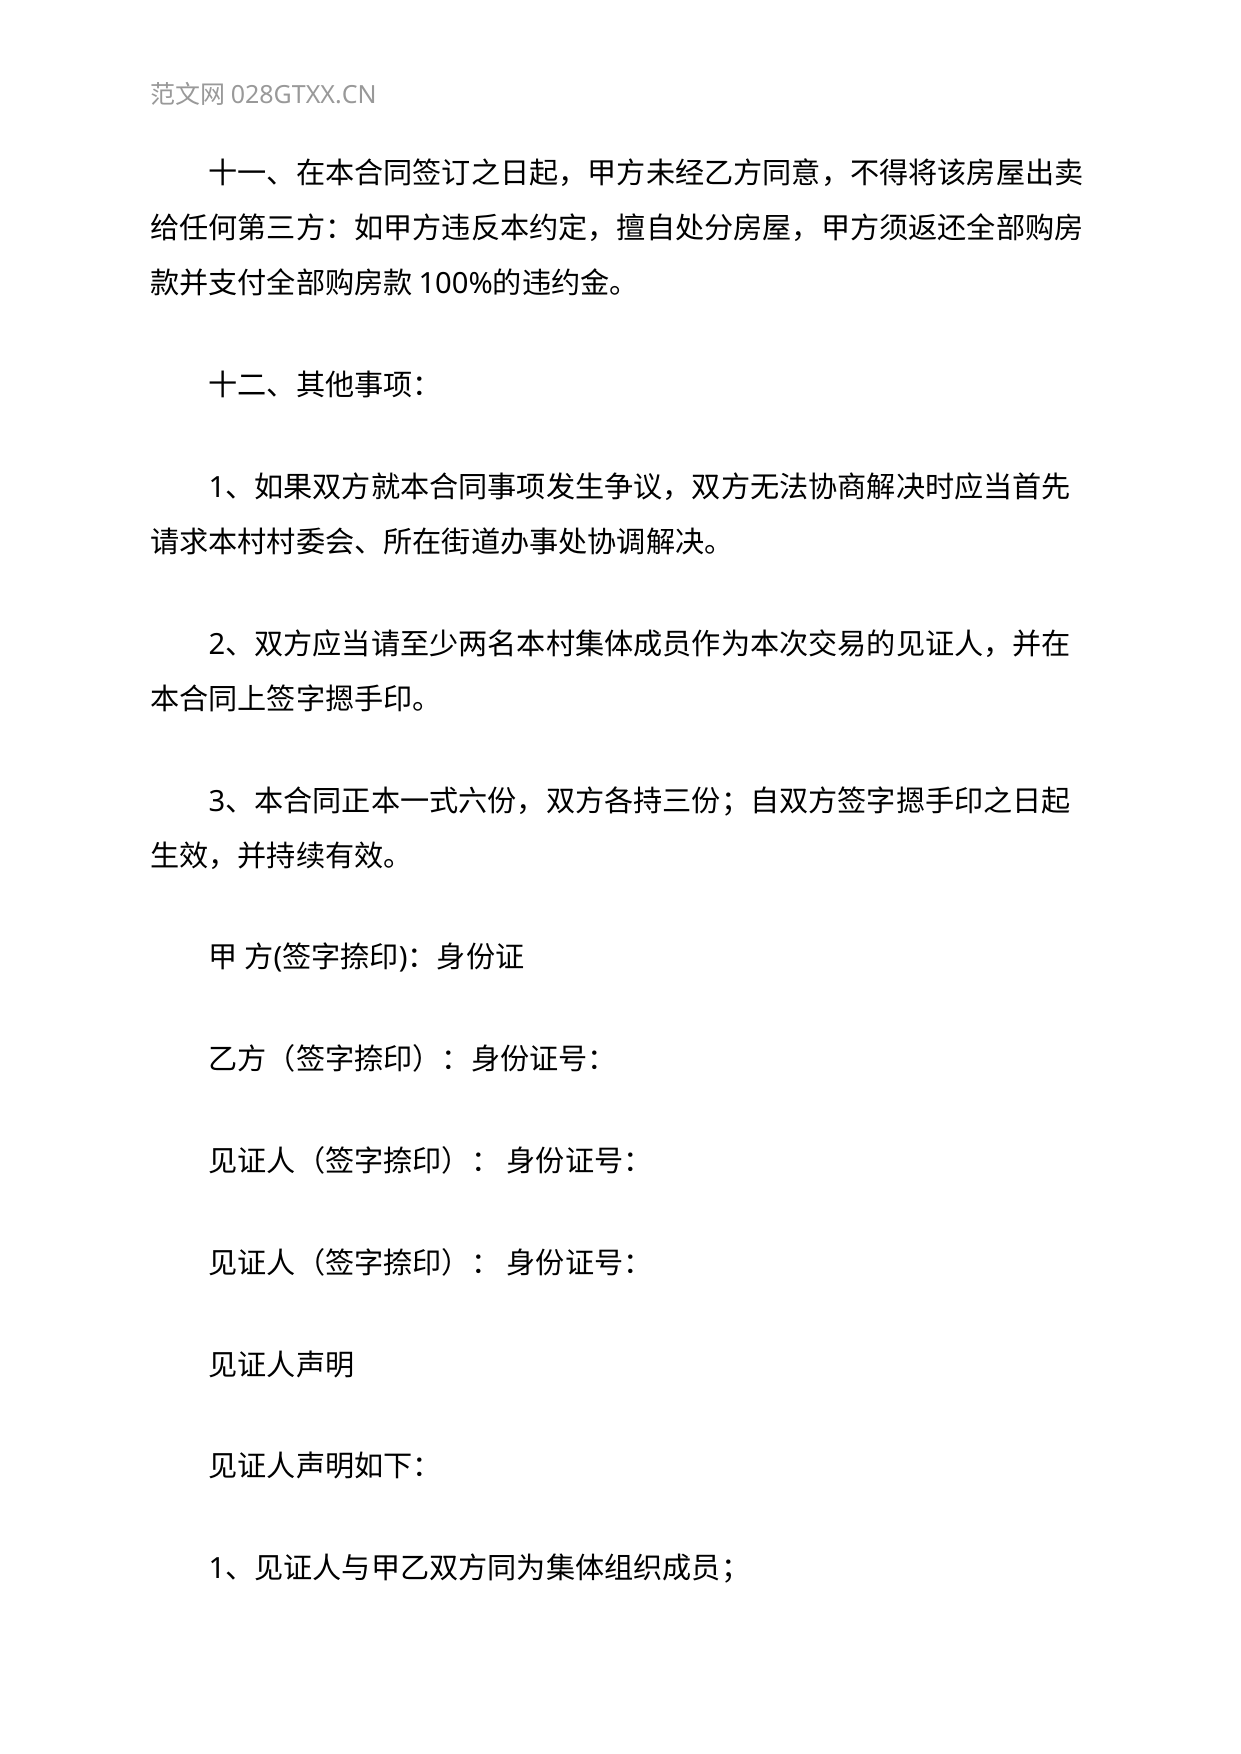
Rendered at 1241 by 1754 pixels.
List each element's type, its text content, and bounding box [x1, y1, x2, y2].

text 1、见证人与甲乙双方同为集体组织成员； [150, 1545, 1090, 1587]
text 1、如果双方就本合同事项发生争议，双方无法协商解决时应当首先请求本村村委会、所在街道办事处协调解决。 [150, 463, 1090, 561]
text 见证人声明如下： [150, 1443, 1090, 1485]
text 乙方（签字捺印）：身份证号： [150, 1036, 1090, 1078]
text 十一、在本合同签订之日起，甲方未经乙方同意，不得将该房屋出卖给任何第三方：如甲方违反本约定，擅自处分房屋，甲方须返还全部购房款并支付全部购房款100%的违约金。 [150, 150, 1090, 302]
text 3、本合同正本一式六份，双方各持三份；自双方签字摁手印之日起生效，并持续有效。 [150, 777, 1090, 874]
text 2、双方应当请至少两名本村集体成员作为本次交易的见证人，并在本合同上签字摁手印。 [150, 620, 1090, 718]
text 见证人（签字捺印）： 身份证号： [150, 1138, 1090, 1180]
text 见证人声明 [150, 1341, 1090, 1383]
text 甲 方(签字捺印)：身份证 [150, 934, 1090, 976]
text 见证人（签字捺印）： 身份证号： [150, 1239, 1090, 1282]
text 十二、其他事项： [150, 362, 1090, 404]
